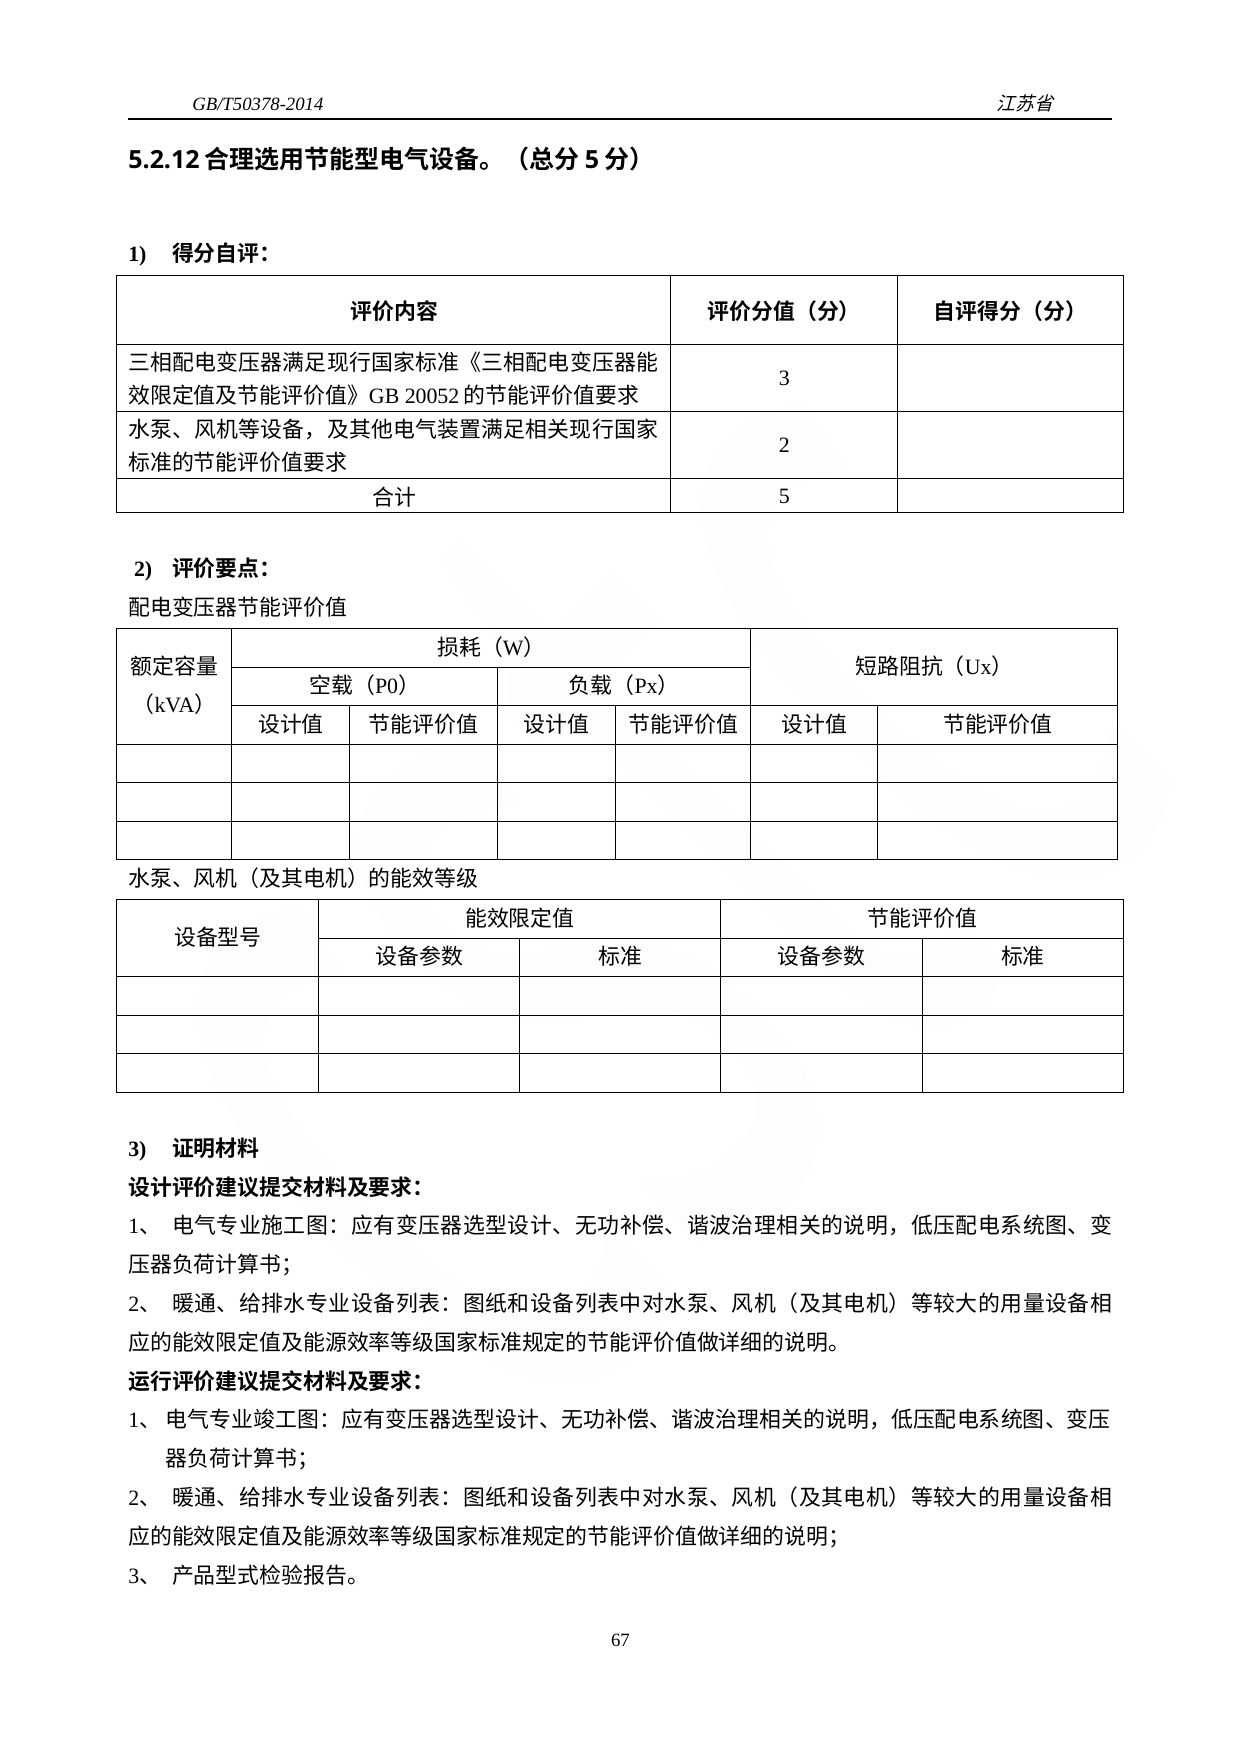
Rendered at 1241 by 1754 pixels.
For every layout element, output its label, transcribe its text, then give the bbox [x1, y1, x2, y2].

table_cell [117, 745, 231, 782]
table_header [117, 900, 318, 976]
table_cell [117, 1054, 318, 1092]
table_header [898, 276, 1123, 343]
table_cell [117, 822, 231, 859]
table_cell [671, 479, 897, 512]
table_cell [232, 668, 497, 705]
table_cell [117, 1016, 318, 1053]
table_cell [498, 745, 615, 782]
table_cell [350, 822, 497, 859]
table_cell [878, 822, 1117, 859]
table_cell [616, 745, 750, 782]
list 评价要点： [134, 551, 1112, 583]
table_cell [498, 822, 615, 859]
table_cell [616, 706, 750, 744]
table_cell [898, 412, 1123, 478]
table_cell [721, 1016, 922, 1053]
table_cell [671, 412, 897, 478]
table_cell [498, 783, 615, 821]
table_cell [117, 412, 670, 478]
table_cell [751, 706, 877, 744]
list 电气专业施工图：应有变压器选型设计、无功补偿、谐波治理相关的说明，低压配电系统图、变压器负荷计算书； [128, 1208, 1112, 1279]
list 暖通、给排水专业设备列表：图纸和设备列表中对水泵、风机（及其电机）等较大的用量设备相应的能效限定值及能源效率等级国家标准规定的节能评价值做详细的说明。 [128, 1286, 1112, 1357]
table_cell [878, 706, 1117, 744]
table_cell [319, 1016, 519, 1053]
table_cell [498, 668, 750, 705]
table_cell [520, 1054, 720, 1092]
subtitle 5.2.12合理选用节能型电气设备。（总分5分） [128, 139, 1112, 176]
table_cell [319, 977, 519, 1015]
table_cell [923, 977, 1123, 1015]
list 产品型式检验报告。 [128, 1557, 1112, 1590]
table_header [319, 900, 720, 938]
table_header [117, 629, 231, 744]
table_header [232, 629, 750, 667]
list 暖通、给排水专业设备列表：图纸和设备列表中对水泵、风机（及其电机）等较大的用量设备相应的能效限定值及能源效率等级国家标准规定的节能评价值做详细的说明； [128, 1480, 1112, 1551]
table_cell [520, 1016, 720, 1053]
text 配电变压器节能评价值 [128, 589, 1112, 622]
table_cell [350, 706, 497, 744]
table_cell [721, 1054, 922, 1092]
text 设计评价建议提交材料及要求： [128, 1169, 1112, 1202]
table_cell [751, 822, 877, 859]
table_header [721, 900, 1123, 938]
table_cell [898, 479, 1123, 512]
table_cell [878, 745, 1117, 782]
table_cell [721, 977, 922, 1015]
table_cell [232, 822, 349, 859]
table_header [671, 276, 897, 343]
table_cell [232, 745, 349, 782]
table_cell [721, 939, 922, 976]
list 得分自评： [128, 236, 1112, 268]
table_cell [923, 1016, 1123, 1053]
list 证明材料 [128, 1130, 1112, 1163]
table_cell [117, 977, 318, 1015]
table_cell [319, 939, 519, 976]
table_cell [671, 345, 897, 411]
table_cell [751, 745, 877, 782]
text 运行评价建议提交材料及要求： [128, 1363, 1112, 1396]
text 水泵、风机（及其电机）的能效等级 [128, 860, 1112, 893]
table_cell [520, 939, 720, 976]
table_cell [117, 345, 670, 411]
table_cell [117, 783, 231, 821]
list 电气专业竣工图：应有变压器选型设计、无功补偿、谐波治理相关的说明，低压配电系统图、变压器负荷计算书； [128, 1402, 1112, 1473]
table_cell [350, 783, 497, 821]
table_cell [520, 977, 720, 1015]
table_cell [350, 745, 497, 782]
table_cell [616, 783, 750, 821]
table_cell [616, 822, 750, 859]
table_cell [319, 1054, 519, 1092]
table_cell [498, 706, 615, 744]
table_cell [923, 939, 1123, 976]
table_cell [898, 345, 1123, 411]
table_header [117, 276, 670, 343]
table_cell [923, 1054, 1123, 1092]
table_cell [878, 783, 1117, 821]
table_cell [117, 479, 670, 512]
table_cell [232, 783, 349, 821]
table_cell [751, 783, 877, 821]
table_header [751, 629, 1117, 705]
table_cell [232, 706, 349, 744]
